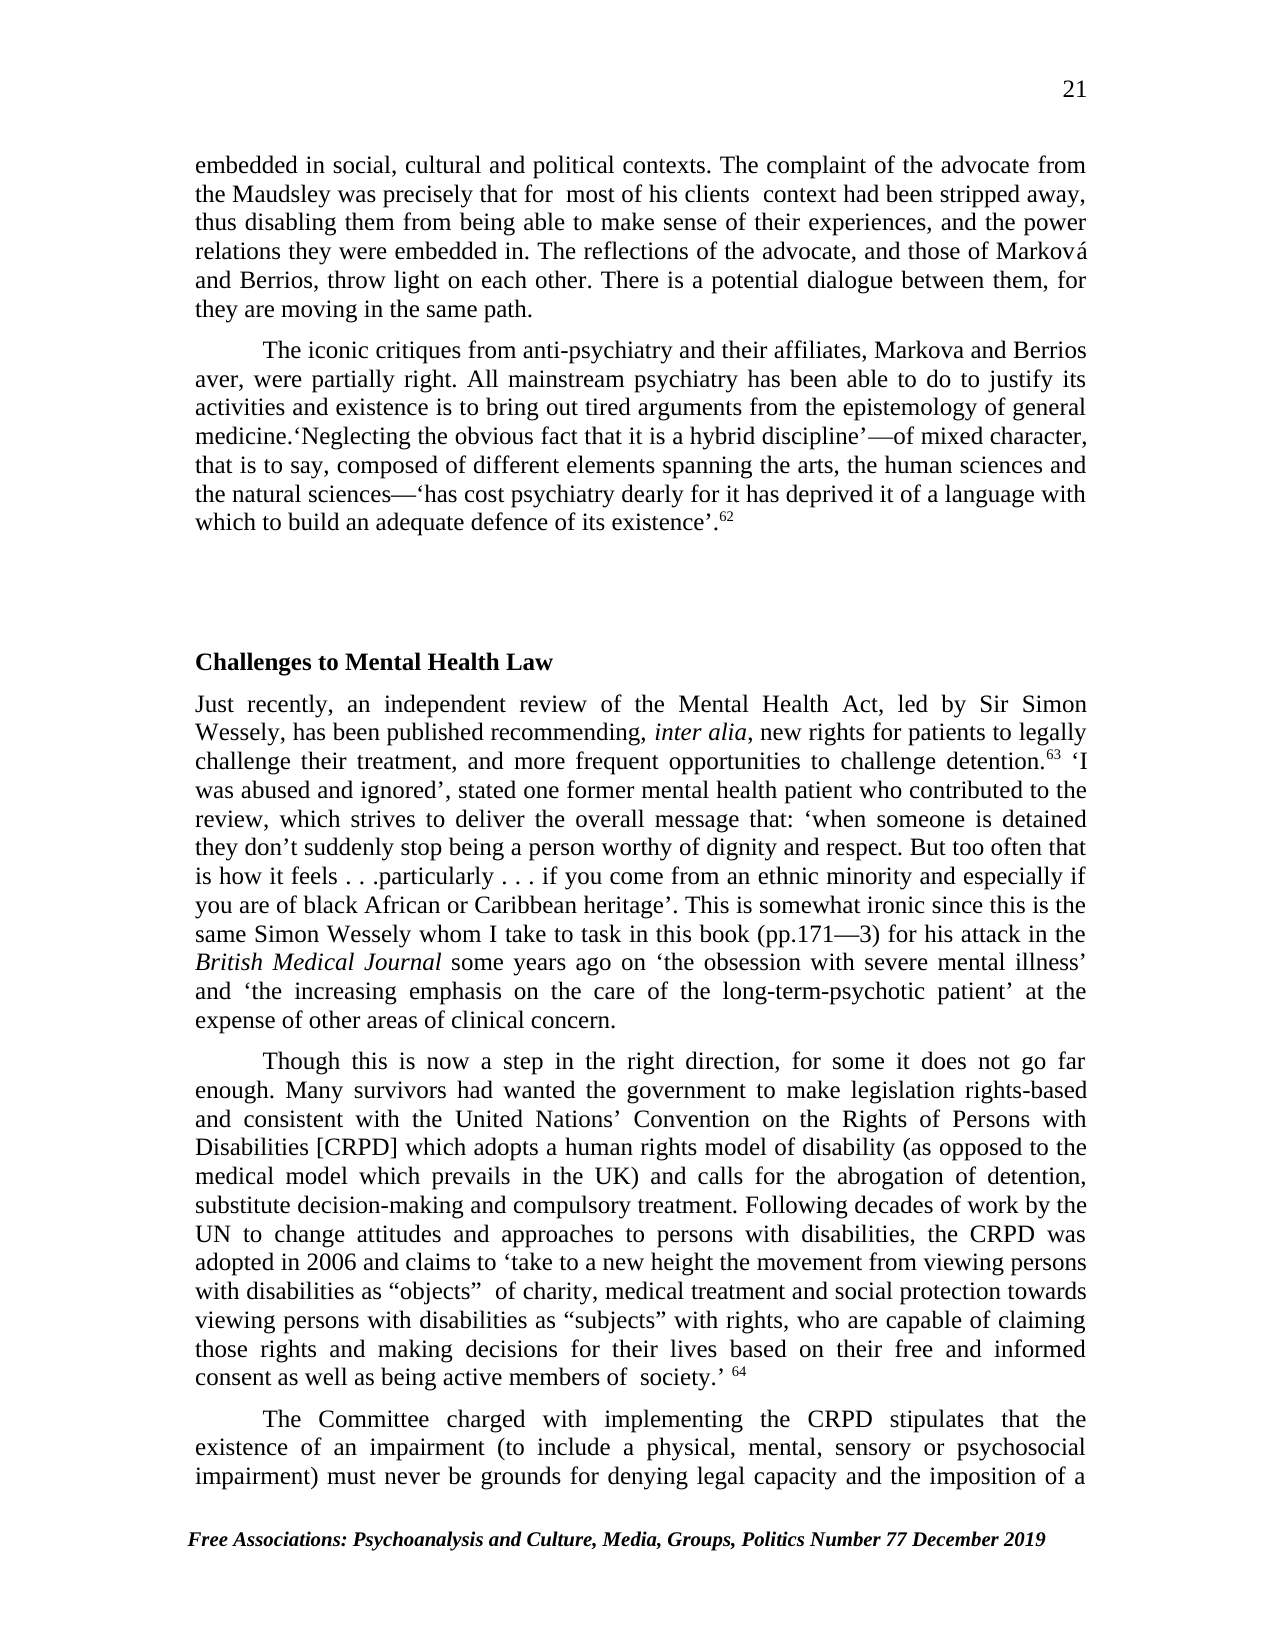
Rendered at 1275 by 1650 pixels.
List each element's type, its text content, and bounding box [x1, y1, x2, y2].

text Just recently, an independent review of the Mental Health Act, led by Sir Simon Wessely, has been published recommending, inter alia, new rights for patients to legally challenge their treatment, and more frequent opportunities to challenge detention.63 ‘I was abused and ignored’, stated one former mental health patient who contributed to the review, which strives to deliver the overall message that: ‘when someone is detained they don’t suddenly stop being a person worthy of dignity and respect. But too often that is how it feels . . .particularly . . . if you come from an ethnic minority and especially if you are of black African or Caribbean heritage’. This is somewhat ironic since this is the same Simon Wessely whom I take to task in this book (pp.171—3) for his attack in the British Medical Journal some years ago on ‘the obsession with severe mental illness’ and ‘the increasing emphasis on the care of the long-term-psychotic patient’ at the expense of other areas of clinical concern. [195, 689, 1087, 1034]
text The iconic critiques from anti-psychiatry and their affiliates, Markova and Berrios aver, were partially right. All mainstream psychiatry has been able to do to justify its activities and existence is to bring out tired arguments from the epistemology of general medicine.‘Neglecting the obvious fact that it is a hybrid discipline’—of mixed character, that is to say, composed of different elements spanning the arts, the human sciences and the natural sciences—‘has cost psychiatry dearly for it has deprived it of a language with which to build an adequate defence of its existence’.62 [195, 335, 1087, 536]
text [195, 1404, 1087, 1490]
text Challenges to Mental Health Law [195, 647, 1087, 676]
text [195, 150, 1087, 322]
text Though this is now a step in the right direction, for some it does not go far enough. Many survivors had wanted the government to make legislation rights-based and consistent with the United Nations’ Convention on the Rights of Persons with Disabilities [CRPD] which adopts a human rights model of disability (as opposed to the medical model which prevails in the UK) and calls for the abrogation of detention, substitute decision-making and compulsory treatment. Following decades of work by the UN to change attitudes and approaches to persons with disabilities, the CRPD was adopted in 2006 and claims to ‘take to a new height the movement from viewing persons with disabilities as “objects” of charity, medical treatment and social protection towards viewing persons with disabilities as “subjects” with rights, who are capable of claiming those rights and making decisions for their lives based on their free and informed consent as well as being active members of society.’ 64 [195, 1046, 1087, 1391]
